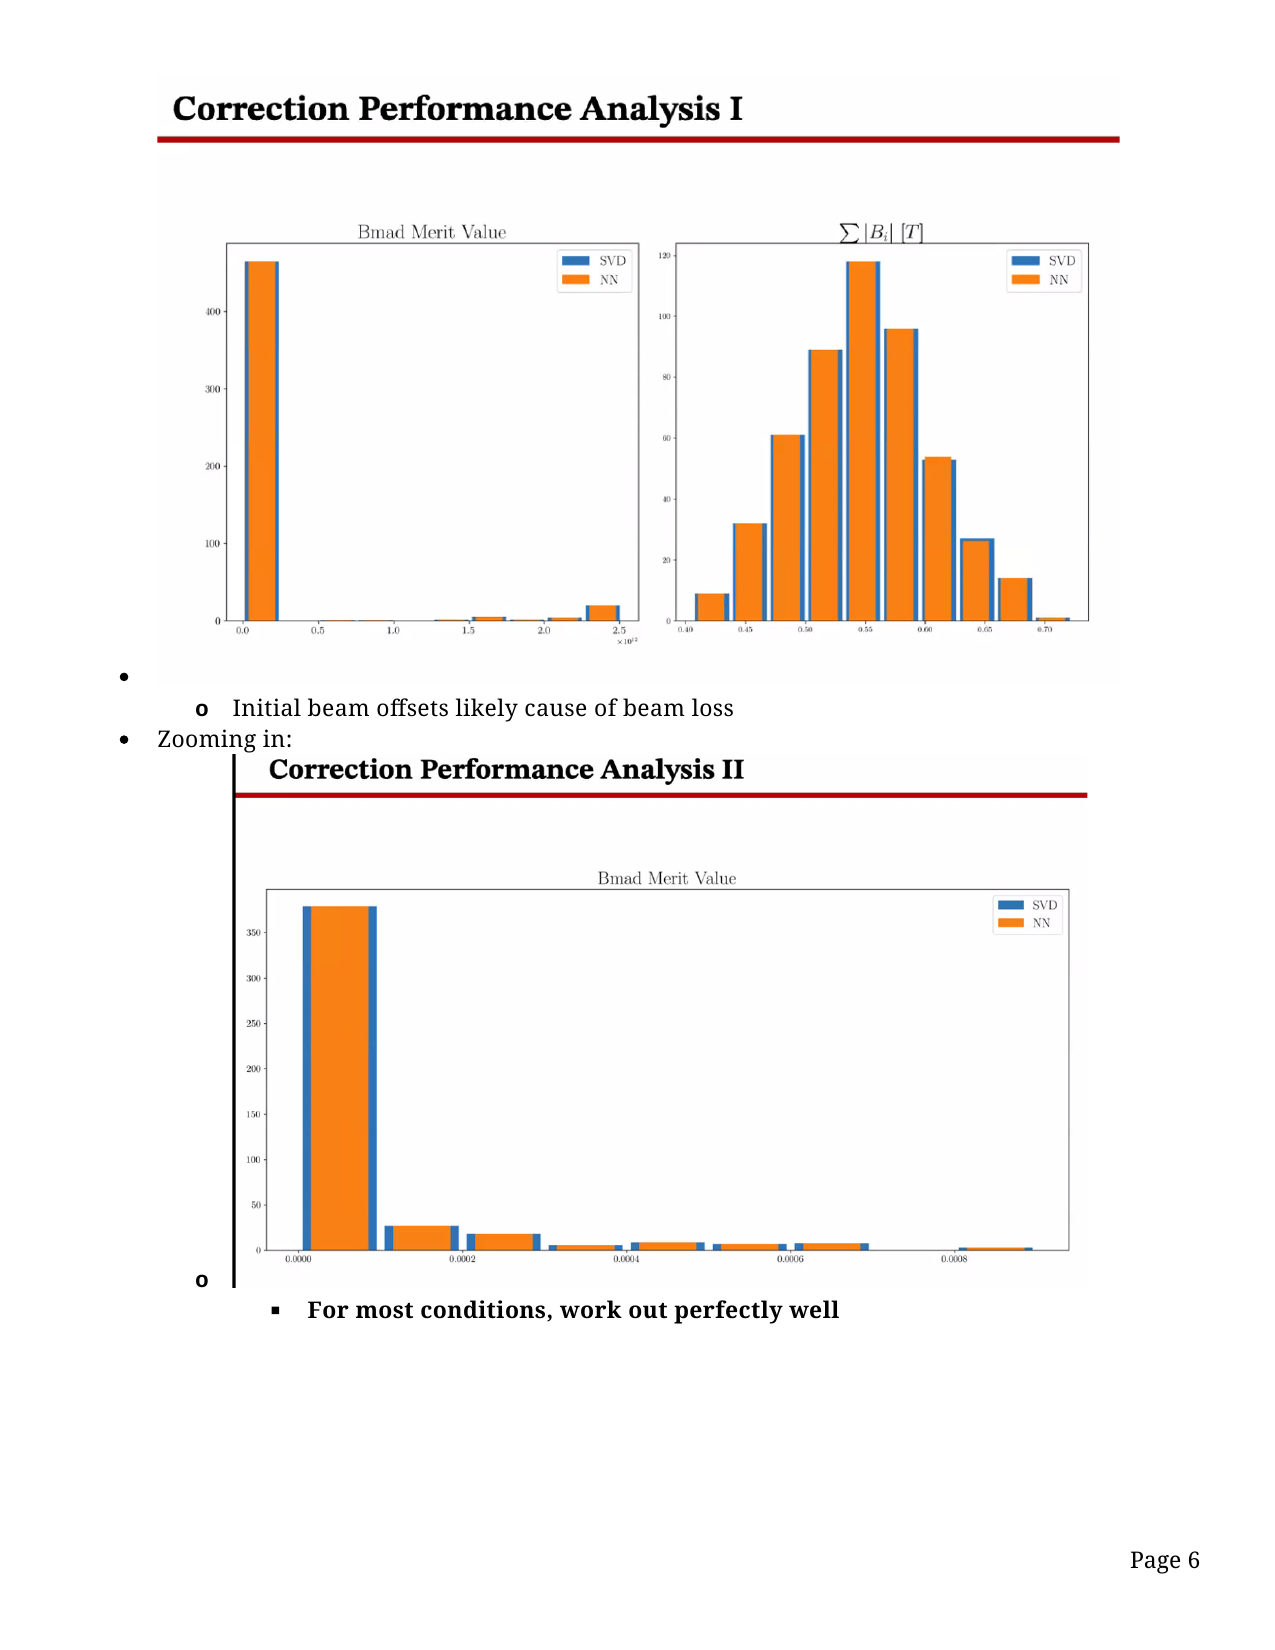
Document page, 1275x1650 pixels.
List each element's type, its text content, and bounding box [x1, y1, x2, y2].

list For most conditions, work out perfectly well [270, 1294, 1200, 1326]
list Zooming in: [120, 723, 1200, 754]
list Initial beam offsets likely cause of beam loss [195, 692, 1200, 723]
picture [232, 754, 1088, 1288]
picture [157, 75, 1120, 685]
